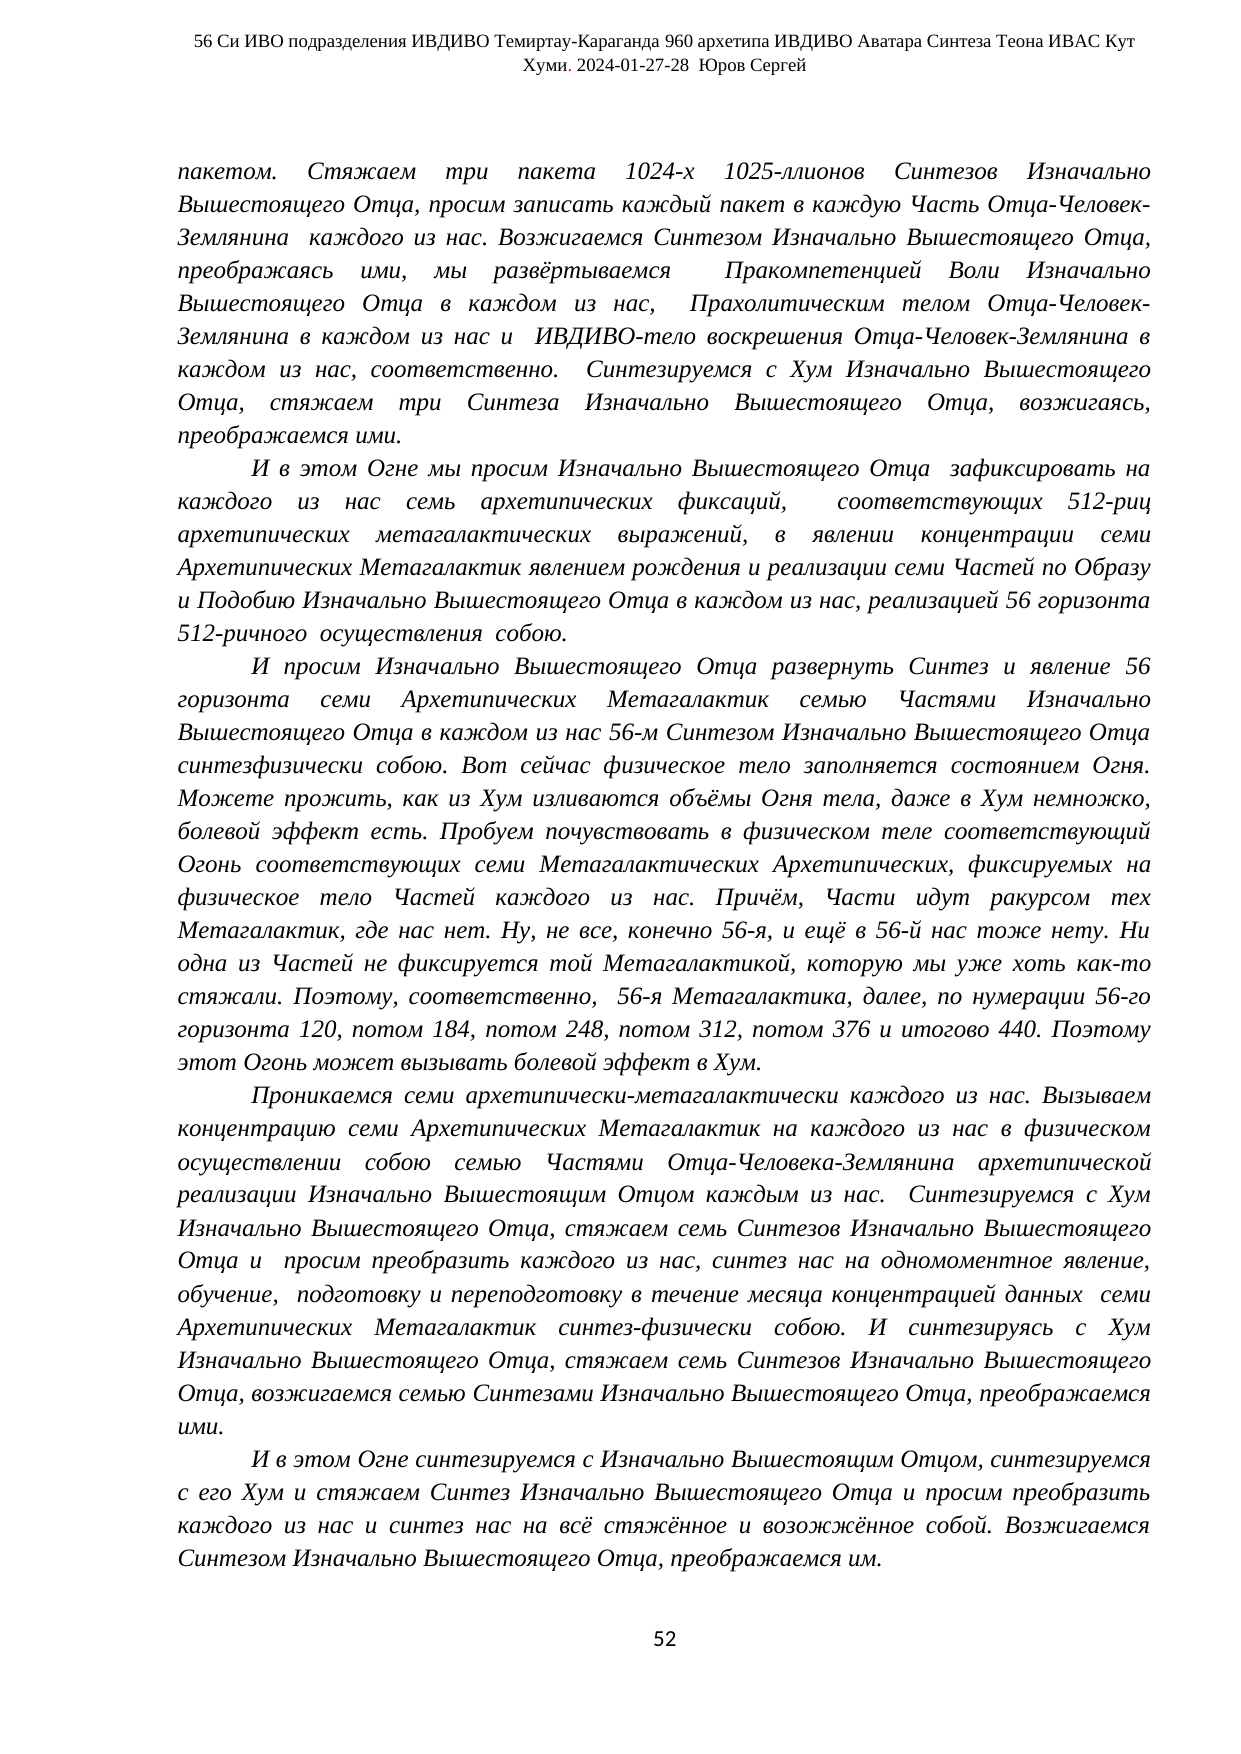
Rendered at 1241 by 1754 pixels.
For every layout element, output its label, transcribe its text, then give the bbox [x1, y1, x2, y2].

text Проникаемся семи архетипически-метагалактически каждого из нас. Вызываем концентрацию семи Архетипических Метагалактик на каждого из нас в физическом осуществлении собою семью Частями Отца-Человека-Землянина архетипической реализации Изначально Вышестоящим Отцом каждым из нас. Синтезируемся с Хум Изначально Вышестоящего Отца, стяжаем семь Синтезов Изначально Вышестоящего Отца и просим преобразить каждого из нас, синтез нас на одномоментное явление, обучение, подготовку и переподготовку в течение месяца концентрацией данных семи Архетипических Метагалактик синтез-физически собою. И синтезируясь с Хум Изначально Вышестоящего Отца, стяжаем семь Синтезов Изначально Вышестоящего Отца, возжигаемся семью Синтезами Изначально Вышестоящего Отца, преображаемся ими. [177, 1081, 1152, 1439]
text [177, 156, 1152, 449]
text И в этом Огне синтезируемся с Изначально Вышестоящим Отцом, синтезируемся с его Хум и стяжаем Синтез Изначально Вышестоящего Отца и просим преобразить каждого из нас и синтез нас на всё стяжённое и возожжённое собой. Возжигаемся Синтезом Изначально Вышестоящего Отца, преображаемся им. [177, 1444, 1152, 1572]
text И в этом Огне мы просим Изначально Вышестоящего Отца зафиксировать на каждого из нас семь архетипических фиксаций, соответствующих 512-риц архетипических метагалактических выражений, в явлении концентрации семи Архетипических Метагалактик явлением рождения и реализации семи Частей по Образу и Подобию Изначально Вышестоящего Отца в каждом из нас, реализацией 56 горизонта 512-ричного осуществления собою. [177, 453, 1152, 647]
text И просим Изначально Вышестоящего Отца развернуть Синтез и явление 56 горизонта семи Архетипических Метагалактик семью Частями Изначально Вышестоящего Отца в каждом из нас 56-м Синтезом Изначально Вышестоящего Отца синтезфизически собою. Вот сейчас физическое тело заполняется состоянием Огня. Можете прожить, как из Хум изливаются объёмы Огня тела, даже в Хум немножко, болевой эффект есть. Пробуем почувствовать в физическом теле соответствующий Огонь соответствующих семи Метагалактических Архетипических, фиксируемых на физическое тело Частей каждого из нас. Причём, Части идут ракурсом тех Метагалактик, где нас нет. Ну, не все, конечно 56-я, и ещё в 56-й нас тоже нету. Ни одна из Частей не фиксируется той Метагалактикой, которую мы уже хоть как-то стяжали. Поэтому, соответственно, 56-я Метагалактика, далее, по нумерации 56-го горизонта 120, потом 184, потом 248, потом 312, потом 376 и итогово 440. Поэтому этот Огонь может вызывать болевой эффект в Хум. [177, 651, 1152, 1076]
